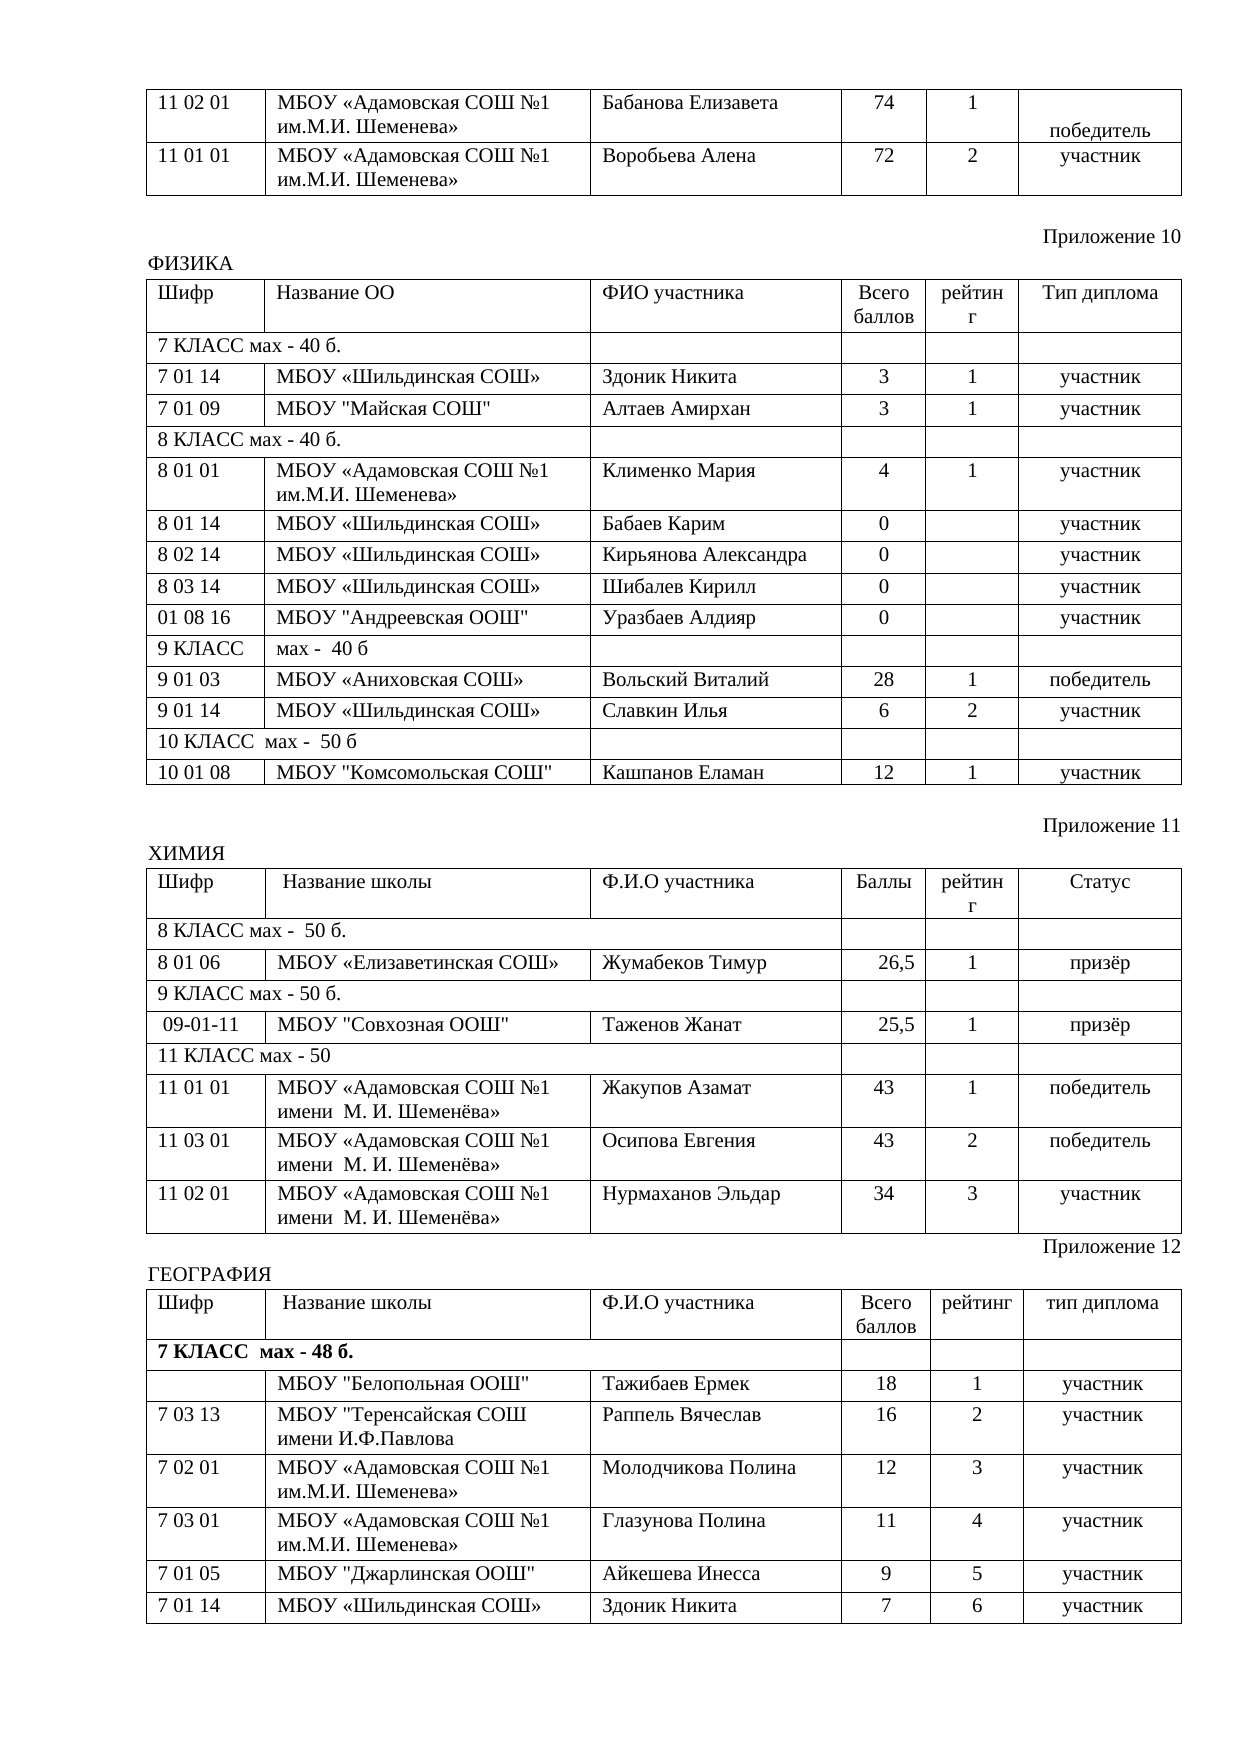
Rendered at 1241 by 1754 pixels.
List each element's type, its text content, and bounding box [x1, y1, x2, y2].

table_cell 1 [926, 950, 1018, 980]
table_cell 1 [926, 458, 1018, 510]
table_cell 11 01 01 [147, 143, 265, 195]
table_cell участник [1024, 1593, 1181, 1623]
table_cell участник [1019, 1181, 1181, 1233]
table_cell МБОУ «Адамовская СОШ №1 имени М. И. Шеменёва» [266, 1128, 590, 1180]
table_cell 0 [842, 542, 925, 572]
table_header Шифр [147, 280, 264, 332]
table_cell МБОУ «Шильдинская СОШ» [266, 1593, 590, 1623]
table_cell [842, 729, 925, 759]
table_cell победитель [1019, 667, 1181, 697]
table_cell [1019, 333, 1181, 363]
table_cell 1 [926, 1075, 1018, 1127]
table_cell [1019, 427, 1181, 457]
table_cell [842, 981, 925, 1011]
table_cell Кашпанов Еламан [591, 760, 841, 784]
table_cell [842, 1044, 925, 1074]
table_cell 1 [926, 667, 1018, 697]
table_header Название школы [266, 1290, 590, 1338]
table_cell 7 [842, 1593, 930, 1623]
table_cell 11 [842, 1508, 930, 1560]
table_cell [926, 333, 1018, 363]
table_cell МБОУ "Майская СОШ" [265, 395, 590, 426]
text ФИЗИКА [148, 251, 1181, 275]
table_cell 1 [931, 1371, 1023, 1401]
table_header Статус [1019, 869, 1181, 917]
text Приложение 11 [148, 813, 1181, 837]
table_cell Бабанова Елизавета [591, 90, 841, 142]
table_cell 9 КЛАСС мах - 50 б. [147, 981, 841, 1011]
table_cell 43 [842, 1075, 925, 1127]
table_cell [266, 143, 590, 195]
table_cell МБОУ "Джарлинская ООШ" [266, 1561, 590, 1592]
table_cell Раппель Вячеслав [591, 1402, 841, 1454]
table_cell участник [1024, 1455, 1181, 1507]
table_cell 9 [842, 1561, 930, 1592]
table_cell 3 [931, 1455, 1023, 1507]
table_cell 8 01 14 [147, 511, 264, 541]
table_cell 1 [926, 364, 1018, 394]
table_cell [926, 542, 1018, 572]
table_cell МБОУ «Аниховская СОШ» [265, 667, 590, 697]
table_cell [266, 90, 590, 142]
table_cell 01 08 16 [147, 605, 264, 635]
table_cell участник [1019, 458, 1181, 510]
table_cell участник [1019, 143, 1181, 195]
table_cell 74 [842, 90, 926, 142]
table_header тип диплома [1024, 1290, 1181, 1338]
table_cell Славкин Илья [591, 698, 841, 728]
table_cell 8 02 14 [147, 542, 264, 572]
table_cell 7 01 14 [147, 364, 264, 394]
table_cell МБОУ «Шильдинская СОШ» [265, 698, 590, 728]
table_cell Бабаев Карим [591, 511, 841, 541]
table_header Ф.И.О участника [591, 869, 841, 917]
table_cell 4 [842, 458, 925, 510]
table_cell призёр [1019, 1012, 1181, 1042]
table_cell 6 [931, 1593, 1023, 1623]
table_cell призёр [1019, 950, 1181, 980]
text Приложение 12 [148, 1234, 1181, 1258]
table_cell участник [1019, 698, 1181, 728]
table_cell 4 [931, 1508, 1023, 1560]
table_cell Жумабеков Тимур [591, 950, 841, 980]
table_cell Здоник Никита [591, 1593, 841, 1623]
table_cell 0 [842, 511, 925, 541]
table_cell [926, 511, 1018, 541]
table_cell 8 КЛАСС мах - 50 б. [147, 919, 841, 949]
table_cell Кирьянова Александра [591, 542, 841, 572]
table_header Всего баллов [842, 1290, 930, 1338]
table_cell 5 [931, 1561, 1023, 1592]
table_cell [842, 333, 925, 363]
table_cell Тажибаев Ермек [591, 1371, 841, 1401]
table_cell 11 01 01 [147, 1075, 265, 1127]
table_cell 28 [842, 667, 925, 697]
table_cell 43 [842, 1128, 925, 1180]
table_cell участник [1024, 1402, 1181, 1454]
table_cell мах - 40 б [265, 636, 590, 666]
table_cell МБОУ «Елизаветинская СОШ» [266, 950, 590, 980]
table_cell МБОУ «Шильдинская СОШ» [265, 511, 590, 541]
table_header Название школы [266, 869, 590, 917]
table_cell [1019, 919, 1181, 949]
table_cell Воробьева Алена [591, 143, 841, 195]
table_cell Молодчикова Полина [591, 1455, 841, 1507]
table_cell МБОУ "Андреевская ООШ" [265, 605, 590, 635]
table_cell 11 03 01 [147, 1128, 265, 1180]
table_header Шифр [147, 869, 265, 917]
table_cell МБОУ "Белопольная ООШ" [266, 1371, 590, 1401]
table_cell [926, 729, 1018, 759]
table_cell МБОУ "Совхозная ООШ" [266, 1012, 590, 1042]
table_cell 10 КЛАСС мах - 50 б [147, 729, 590, 759]
table_cell Глазунова Полина [591, 1508, 841, 1560]
table_cell 16 [842, 1402, 930, 1454]
table_header рейтинг [931, 1290, 1023, 1338]
table_cell 11 02 01 [147, 1181, 265, 1233]
table_cell 1 [927, 90, 1018, 142]
table_cell Нурмаханов Эльдар [591, 1181, 841, 1233]
table_cell [926, 1044, 1018, 1074]
table_cell [147, 1371, 265, 1401]
table_cell 9 КЛАСС [147, 636, 264, 666]
table_cell [1019, 636, 1181, 666]
table_cell [1019, 981, 1181, 1011]
table_cell МБОУ «Адамовская СОШ №1 имени М. И. Шеменёва» [266, 1075, 590, 1127]
table_cell участник [1019, 542, 1181, 572]
table_cell 11 КЛАСС мах - 50 [147, 1044, 841, 1074]
table_cell участник [1024, 1508, 1181, 1560]
table_cell [926, 981, 1018, 1011]
table_cell 1 [926, 1012, 1018, 1042]
table_cell [931, 1340, 1023, 1370]
table_cell [926, 636, 1018, 666]
table_cell Таженов Жанат [591, 1012, 841, 1042]
table_cell Жакупов Азамат [591, 1075, 841, 1127]
table_cell 10 01 08 [147, 760, 264, 784]
table_cell 2 [926, 1128, 1018, 1180]
table_header Шифр [147, 1290, 265, 1338]
table_cell [1019, 1044, 1181, 1074]
table_cell 25,5 [842, 1012, 925, 1042]
table_cell МБОУ «Адамовская СОШ №1 им.М.И. Шеменева» [266, 1455, 590, 1507]
table_cell [842, 919, 925, 949]
table_cell [926, 427, 1018, 457]
table_cell участник [1024, 1371, 1181, 1401]
table_cell 7 КЛАСС мах - 48 б. [147, 1340, 841, 1370]
table_cell 3 [926, 1181, 1018, 1233]
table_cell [266, 1508, 590, 1560]
table_cell [842, 1340, 930, 1370]
table_cell 7 01 14 [147, 1593, 265, 1623]
table_cell 26,5 [842, 950, 925, 980]
table_cell 0 [842, 605, 925, 635]
table_cell Уразбаев Алдияр [591, 605, 841, 635]
table_cell Шибалев Кирилл [591, 574, 841, 604]
table_header рейтинг [926, 280, 1018, 332]
table_cell [591, 636, 841, 666]
table_cell Здоник Никита [591, 364, 841, 394]
table_cell 6 [842, 698, 925, 728]
table_cell МБОУ «Шильдинская СОШ» [265, 364, 590, 394]
table_cell 1 [926, 760, 1018, 784]
table_cell 9 01 14 [147, 698, 264, 728]
table_cell 18 [842, 1371, 930, 1401]
text ХИМИЯ [148, 841, 1181, 865]
table_cell [842, 427, 925, 457]
table_cell 7 02 01 [147, 1455, 265, 1507]
table_cell 7 01 05 [147, 1561, 265, 1592]
table_cell участник [1019, 605, 1181, 635]
table_cell Алтаев Амирхан [591, 395, 841, 426]
table_cell участник [1019, 511, 1181, 541]
table_cell 8 01 01 [147, 458, 264, 510]
table_header рейтинг [926, 869, 1018, 917]
table_header Название ОО [265, 280, 590, 332]
table_cell 3 [842, 395, 925, 426]
table_cell 7 03 01 [147, 1508, 265, 1560]
table_cell 3 [842, 364, 925, 394]
table_cell участник [1019, 574, 1181, 604]
table_cell [926, 919, 1018, 949]
table_cell 2 [927, 143, 1018, 195]
table_cell [591, 729, 841, 759]
table_cell 8 03 14 [147, 574, 264, 604]
table_cell победитель [1019, 90, 1181, 142]
table_cell [926, 574, 1018, 604]
table_cell 2 [926, 698, 1018, 728]
table_header ФИО участника [591, 280, 841, 332]
table_cell [1019, 729, 1181, 759]
text Приложение 10 [148, 223, 1181, 248]
table_cell победитель [1019, 1128, 1181, 1180]
table_cell [842, 636, 925, 666]
table_header Баллы [842, 869, 925, 917]
table_header Ф.И.О участника [591, 1290, 841, 1338]
table_cell участник [1019, 395, 1181, 426]
table_cell 09-01-11 [147, 1012, 265, 1042]
table_cell 34 [842, 1181, 925, 1233]
table_cell МБОУ "Теренсайская СОШ имени И.Ф.Павлова [266, 1402, 590, 1454]
table_cell 2 [931, 1402, 1023, 1454]
table_cell 1 [926, 395, 1018, 426]
table_cell Осипова Евгения [591, 1128, 841, 1180]
table_cell МБОУ «Адамовская СОШ №1 им.М.И. Шеменева» [265, 458, 590, 510]
table_cell МБОУ "Комсомольская СОШ" [265, 760, 590, 784]
table_cell участник [1019, 760, 1181, 784]
table_cell 8 КЛАСС мах - 40 б. [147, 427, 590, 457]
table_cell МБОУ «Адамовская СОШ №1 имени М. И. Шеменёва» [266, 1181, 590, 1233]
table_cell участник [1024, 1561, 1181, 1592]
table_cell 11 02 01 [147, 90, 265, 142]
table_cell [591, 427, 841, 457]
table_cell [926, 605, 1018, 635]
table_cell 8 01 06 [147, 950, 265, 980]
table_cell Вольский Виталий [591, 667, 841, 697]
table_header Тип диплома [1019, 280, 1181, 332]
table_cell 9 01 03 [147, 667, 264, 697]
table_cell МБОУ «Шильдинская СОШ» [265, 542, 590, 572]
table_header Всего баллов [842, 280, 925, 332]
table_cell [1024, 1340, 1181, 1370]
table_cell победитель [1019, 1075, 1181, 1127]
table_cell 72 [842, 143, 926, 195]
table_cell 7 КЛАСС мах - 40 б. [147, 333, 590, 363]
table_cell 12 [842, 1455, 930, 1507]
table_cell 0 [842, 574, 925, 604]
table_cell Клименко Мария [591, 458, 841, 510]
text ГЕОГРАФИЯ [148, 1262, 1181, 1286]
table_cell 7 03 13 [147, 1402, 265, 1454]
table_cell 7 01 09 [147, 395, 264, 426]
table_cell МБОУ «Шильдинская СОШ» [265, 574, 590, 604]
table_cell [591, 333, 841, 363]
table_cell 12 [842, 760, 925, 784]
table_cell Айкешева Инесса [591, 1561, 841, 1592]
table_cell участник [1019, 364, 1181, 394]
